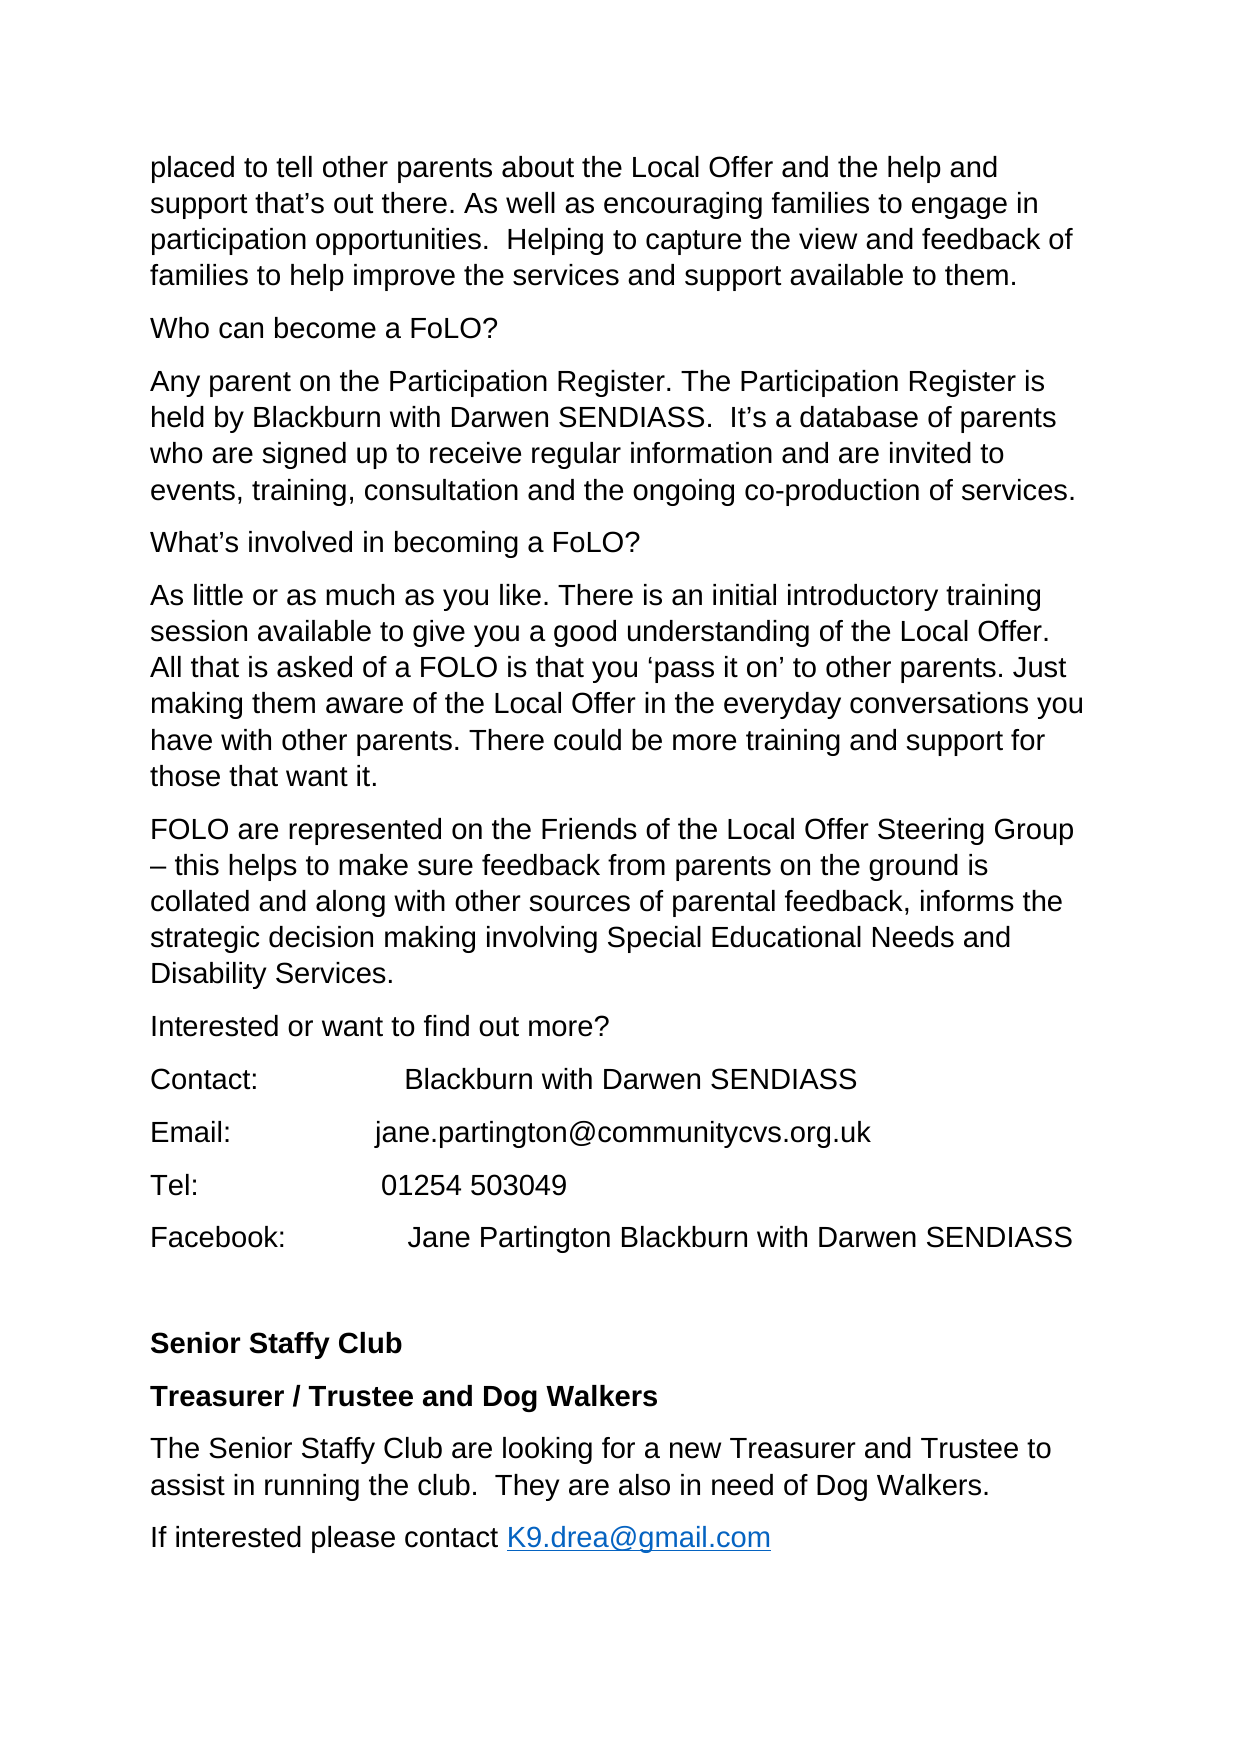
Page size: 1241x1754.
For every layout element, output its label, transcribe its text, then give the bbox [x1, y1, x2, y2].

text What’s involved in becoming a FoLO? [150, 525, 1090, 559]
text FOLO are represented on the Friends of the Local Offer Steering Group – this helps to make sure feedback from parents on the ground is collated and along with other sources of parental feedback, informs the strategic decision making involving Special Educational Needs and Disability Services. [150, 812, 1090, 990]
text Tel: 01254 503049 [150, 1167, 1090, 1201]
text Email: jane.partington@communitycvs.org.uk [150, 1115, 1090, 1148]
text Treasurer / Trustee and Dog Walkers [150, 1379, 1090, 1412]
text Senior Staffy Club [150, 1326, 1090, 1359]
text As little or as much as you like. There is an initial introductory training session available to give you a good understanding of the Local Offer. All that is asked of a FOLO is that you ‘pass it on’ to other parents. Just making them aware of the Local Offer in the everyday conversations you have with other parents. There could be more training and support for those that want it. [150, 578, 1090, 792]
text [150, 150, 1090, 292]
text Any parent on the Participation Register. The Participation Register is held by Blackburn with Darwen SENDIASS. It’s a database of parents who are signed up to receive regular information and are invited to events, training, consultation and the ongoing co-production of services. [150, 364, 1090, 506]
text The Senior Staffy Club are looking for a new Treasurer and Trustee to assist in running the club. They are also in need of Dog Walkers. [150, 1432, 1090, 1501]
text Facebook: Jane Partington Blackburn with Darwen SENDIASS [150, 1220, 1090, 1254]
text Who can become a FoLO? [150, 311, 1090, 345]
text Interested or want to find out more? [150, 1009, 1090, 1043]
text Contact: Blackburn with Darwen SENDIASS [150, 1062, 1090, 1095]
text If interested please contact K9.drea@gmail.com [150, 1521, 1090, 1554]
